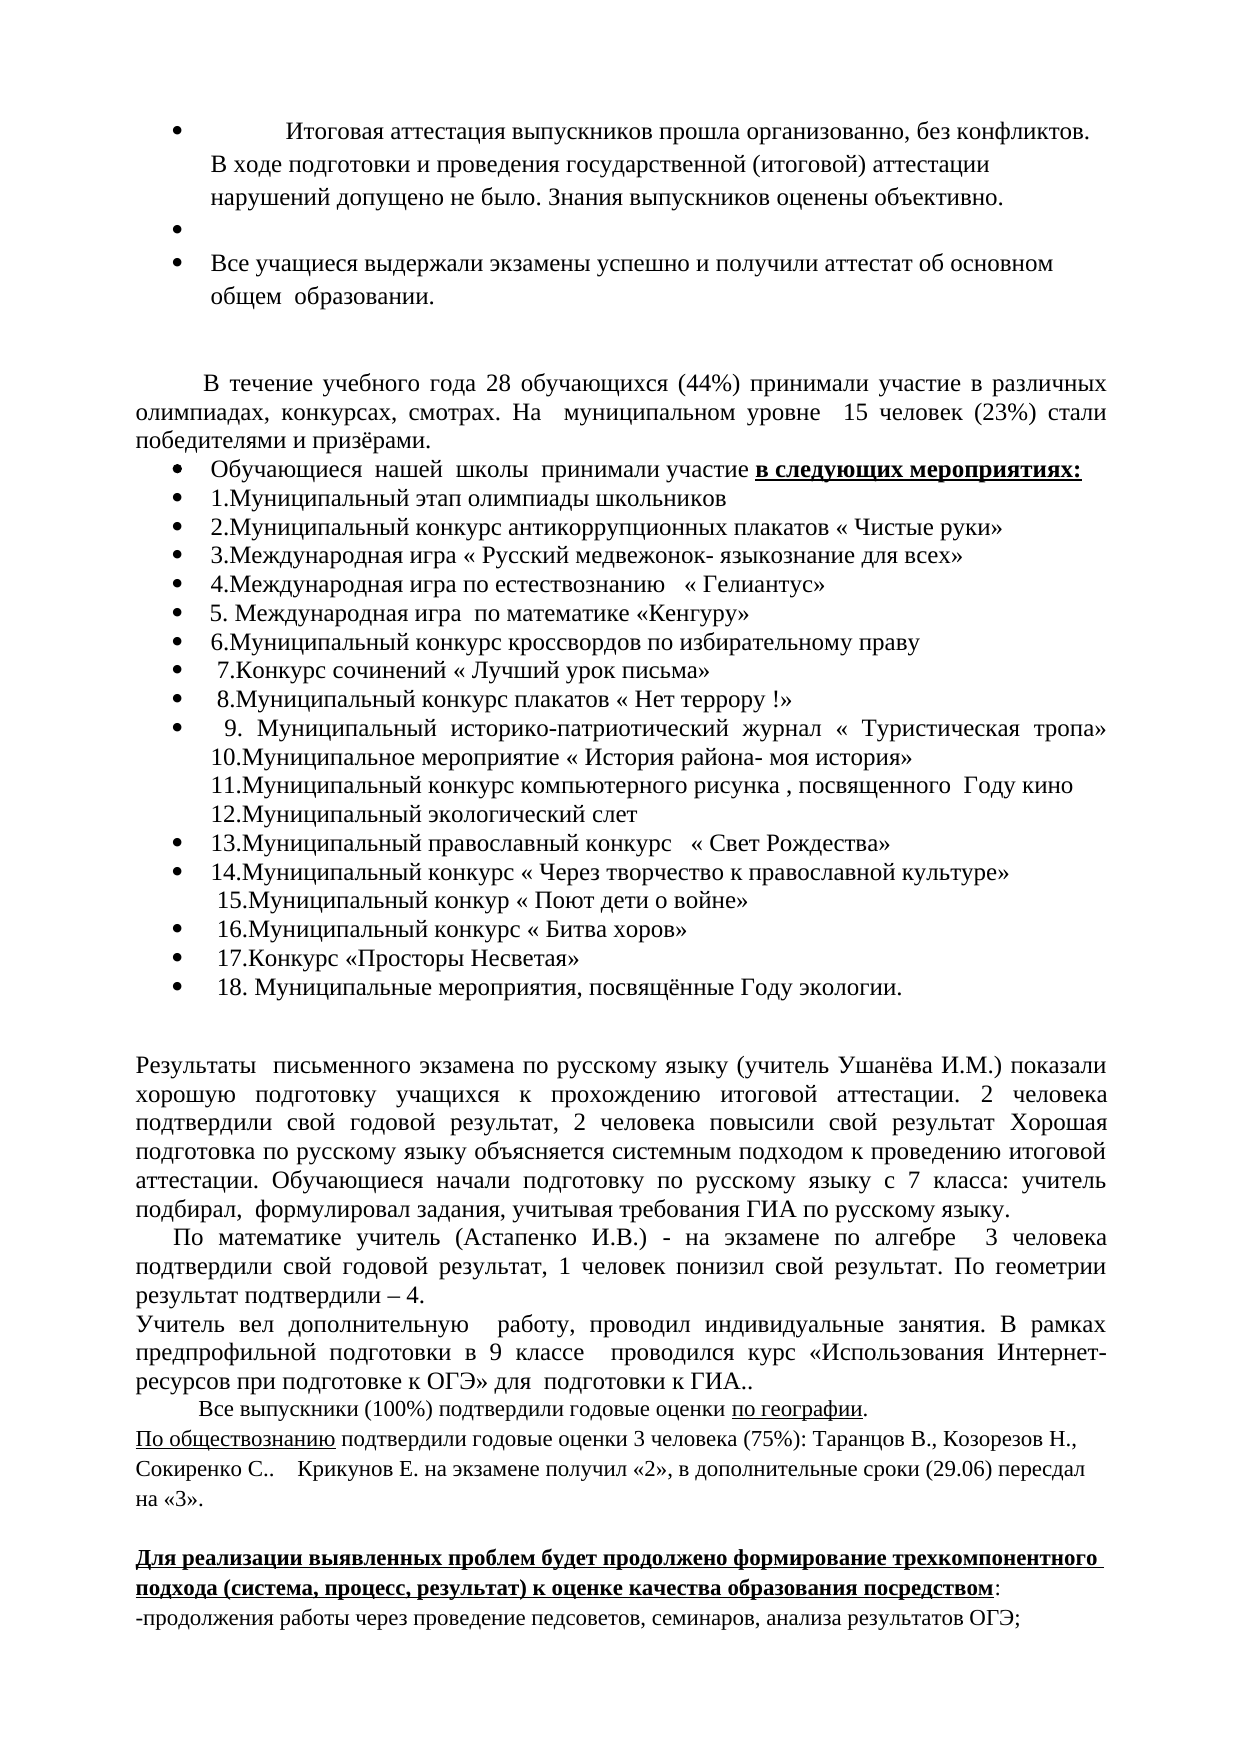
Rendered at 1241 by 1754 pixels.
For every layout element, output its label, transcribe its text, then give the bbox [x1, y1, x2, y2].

text Все выпускники (100%) подтвердили годовые оценки по географии. [135, 1395, 1107, 1421]
list 17.Конкурс «Просторы Несветая» [173, 943, 1107, 972]
text Для реализации выявленных проблем будет продолжено формирование трехкомпонентного подхода (система, процесс, результат) к оценке качества образования посредством: [135, 1544, 1107, 1600]
text -продолжения работы через проведение педсоветов, семинаров, анализа результатов ОГЭ; [135, 1604, 1107, 1631]
list 12.Муниципальный экологический слет [210, 799, 1107, 828]
list Итоговая аттестация выпускников прошла организованно, без конфликтов. В ходе подготовки и проведения государственной (итоговой) аттестации нарушений допущено не было. Знания выпускников оценены объективно. [173, 116, 1107, 211]
text Результаты письменного экзамена по русскому языку (учитель Ушанёва И.М.) показали хорошую подготовку учащихся к прохождению итоговой аттестации. 2 человека подтвердили свой годовой результат, 2 человека повысили свой результат Хорошая подготовка по русскому языку объясняется системным подходом к проведению итоговой аттестации. Обучающиеся начали подготовку по русскому языку с 7 класса: учитель подбирал, формулировал задания, учитывая требования ГИА по русскому языку. [135, 1050, 1107, 1222]
list 14.Муниципальный конкурс « Через творчество к православной культуре» [173, 857, 1107, 885]
list 9. Муниципальный историко-патриотический журнал « Туристическая тропа» 10.Муниципальное мероприятие « История района- моя история» [173, 713, 1107, 770]
list 15.Муниципальный конкур « Поют дети о войне» [210, 885, 1107, 914]
list Обучающиеся нашей школы принимали участие в следующих мероприятиях: [173, 454, 1107, 483]
text По обществознанию подтвердили годовые оценки 3 человека (75%): Таранцов В., Козорезов Н., Сокиренко С.. Крикунов Е. на экзамене получил «2», в дополнительные сроки (29.06) пересдал на «3». [135, 1425, 1107, 1512]
list 13.Муниципальный православный конкурс « Свет Рождества» [173, 828, 1107, 857]
list 8.Муниципальный конкурс плакатов « Нет террору !» [173, 684, 1107, 713]
list 7.Конкурс сочинений « Лучший урок письма» [173, 655, 1107, 684]
list 18. Муниципальные мероприятия, посвящённые Году экологии. [173, 972, 1107, 1000]
list 1.Муниципальный этап олимпиады школьников [173, 483, 1107, 512]
list 3.Международная игра « Русский медвежонок- языкознание для всех» [173, 540, 1107, 569]
text В течение учебного года 28 обучающихся (44%) принимали участие в различных олимпиадах, конкурсах, смотрах. На муниципальном уровне 15 человек (23%) стали победителями и призёрами. [135, 368, 1107, 454]
list Все учащиеся выдержали экзамены успешно и получили аттестат об основном общем образовании. [173, 248, 1107, 310]
list 6.Муниципальный конкурс кроссвордов по избирательному праву [173, 627, 1107, 655]
text Учитель вел дополнительную работу, проводил индивидуальные занятия. В рамках предпрофильной подготовки в 9 классе проводился курс «Использования Интернет-ресурсов при подготовке к ОГЭ» для подготовки к ГИА.. [135, 1309, 1107, 1395]
list 2.Муниципальный конкурс антикоррупционных плакатов « Чистые руки» [173, 512, 1107, 540]
list 4.Международная игра по естествознанию « Гелиантус» [173, 569, 1107, 598]
list 11.Муниципальный конкурс компьютерного рисунка , посвященного Году кино [210, 770, 1107, 799]
text По математике учитель (Астапенко И.В.) - на экзамене по алгебре 3 человека подтвердили свой годовой результат, 1 человек понизил свой результат. По геометрии результат подтвердили – 4. [135, 1222, 1107, 1309]
list 16.Муниципальный конкурс « Битва хоров» [173, 914, 1107, 943]
list 5. Международная игра по математике «Кенгуру» [173, 598, 1107, 627]
